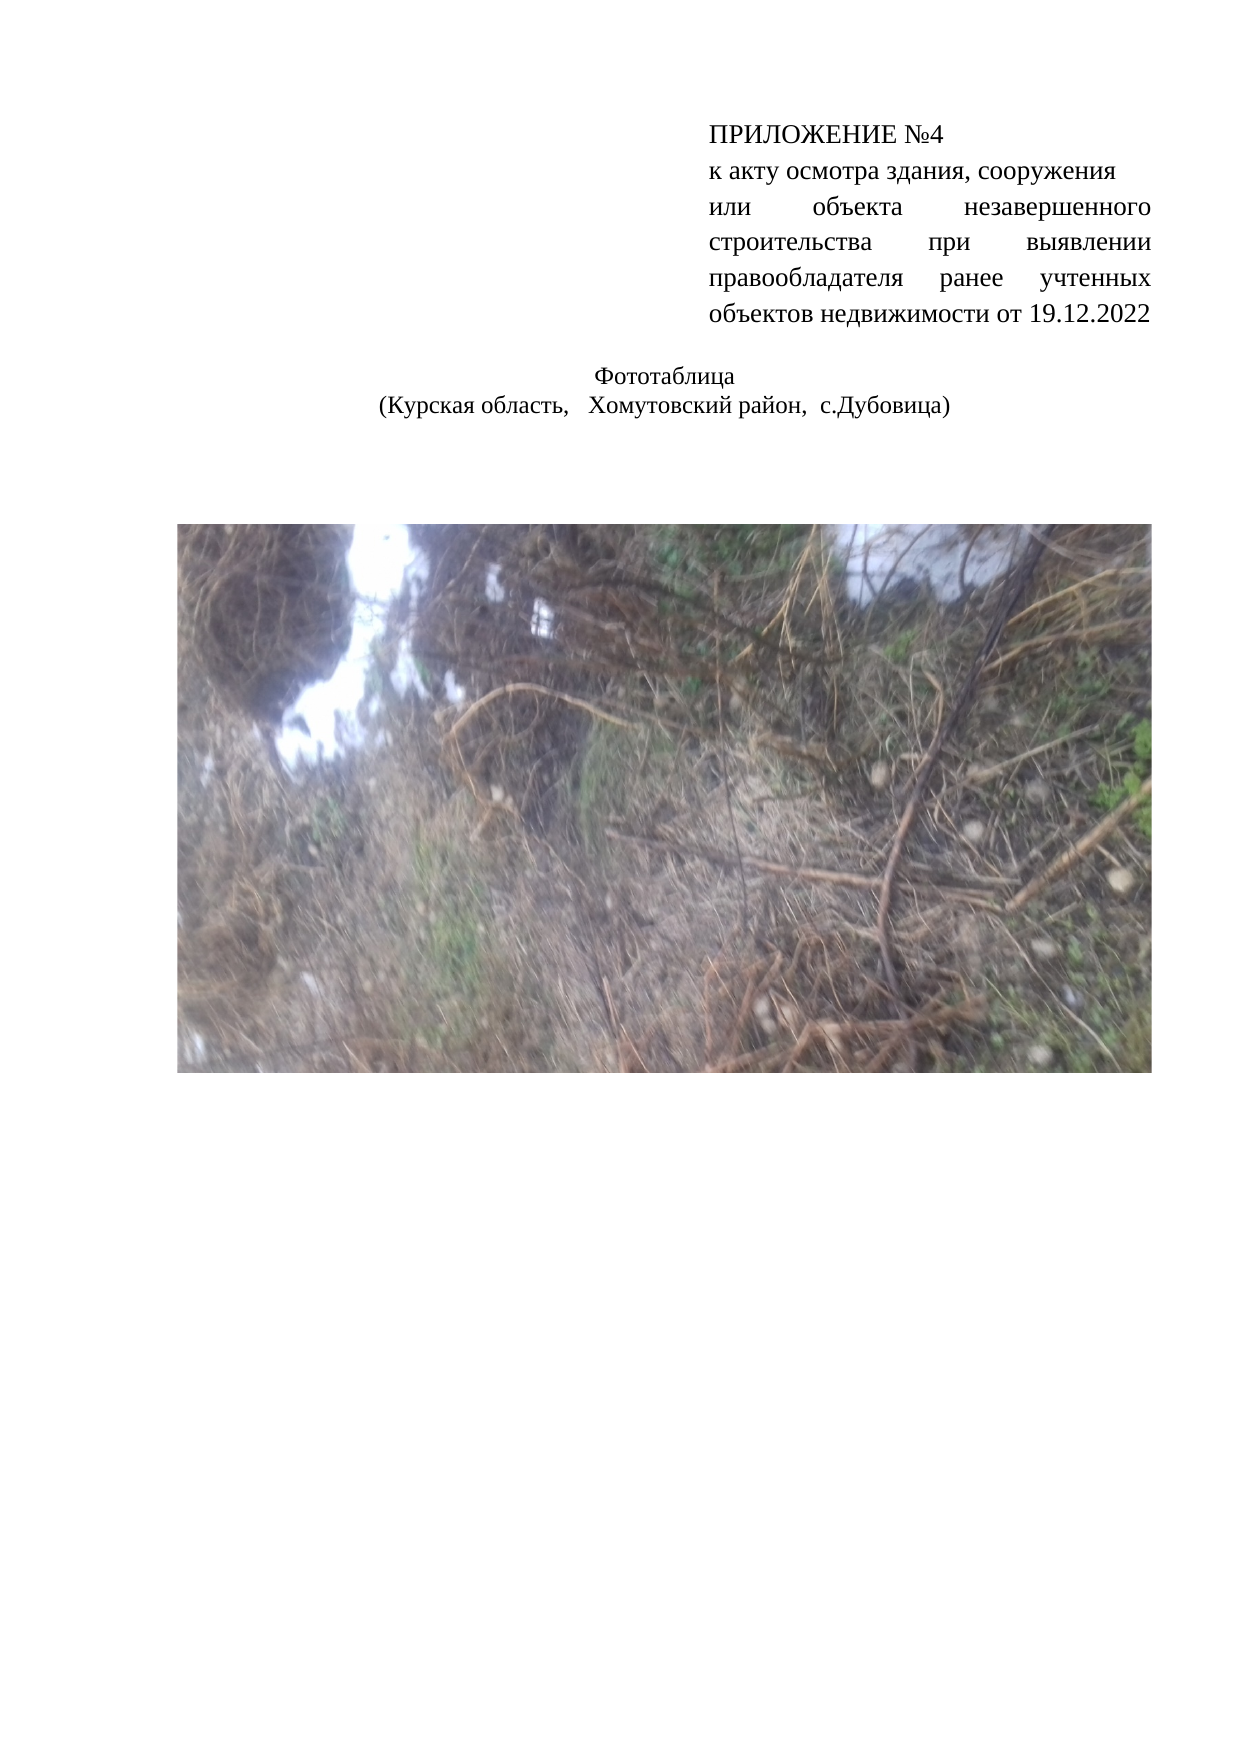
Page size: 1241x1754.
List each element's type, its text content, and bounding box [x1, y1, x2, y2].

text (Курская область, Хомутовский район, с.Дубовица) [177, 390, 1152, 419]
text Фототаблица [177, 361, 1152, 390]
text ПРИЛОЖЕНИЕ №4 [709, 118, 1152, 149]
picture [177, 524, 1152, 1073]
text или объекта незавершенного строительства при выявлении правообладателя ранее учтенных объектов недвижимости от 19.12.2022 [709, 189, 1152, 328]
text к акту осмотра здания, сооружения [709, 154, 1152, 185]
